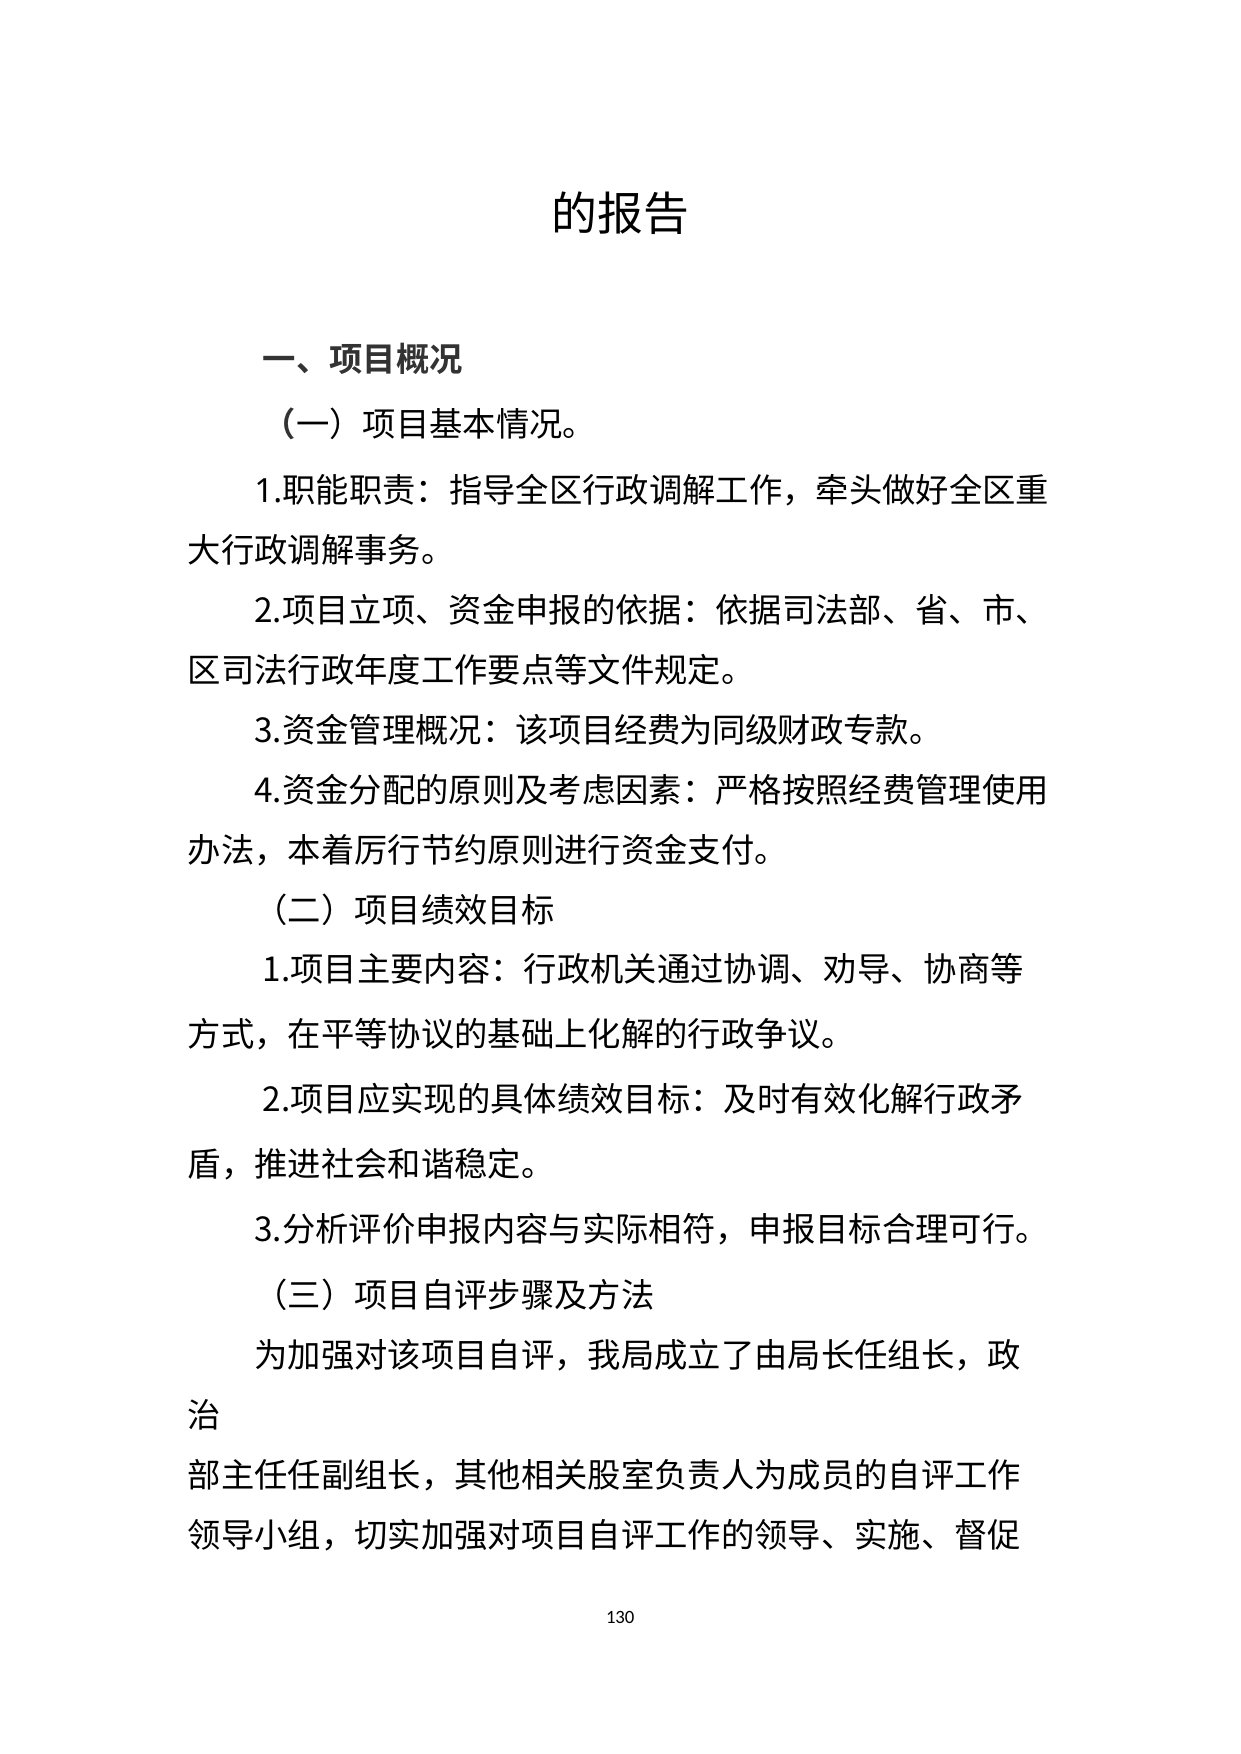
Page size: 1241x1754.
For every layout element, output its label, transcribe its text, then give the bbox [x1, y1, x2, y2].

text 2.项目应实现的具体绩效目标：及时有效化解行政矛盾，推进社会和谐稳定。 [187, 1064, 1053, 1194]
text （一）项目基本情况。 [187, 389, 1053, 454]
text （三）项目自评步骤及方法 [187, 1259, 1053, 1319]
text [187, 1439, 1053, 1559]
text 4.资金分配的原则及考虑因素：严格按照经费管理使用办法，本着厉行节约原则进行资金支付。 [187, 754, 1053, 874]
text 1.项目主要内容：行政机关通过协调、劝导、协商等方式，在平等协议的基础上化解的行政争议。 [187, 934, 1053, 1064]
text 1.职能职责：指导全区行政调解工作，牵头做好全区重大行政调解事务。 [187, 454, 1053, 574]
text 2.项目立项、资金申报的依据：依据司法部、省、市、区司法行政年度工作要点等文件规定。 [187, 574, 1053, 694]
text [187, 162, 1053, 259]
text 3.分析评价申报内容与实际相符，申报目标合理可行。 [187, 1194, 1053, 1259]
text （二）项目绩效目标 [187, 874, 1053, 934]
text 为加强对该项目自评，我局成立了由局长任组长，政治 [187, 1319, 1053, 1439]
text 一、项目概况 [187, 324, 1053, 389]
text 3.资金管理概况：该项目经费为同级财政专款。 [187, 694, 1053, 754]
